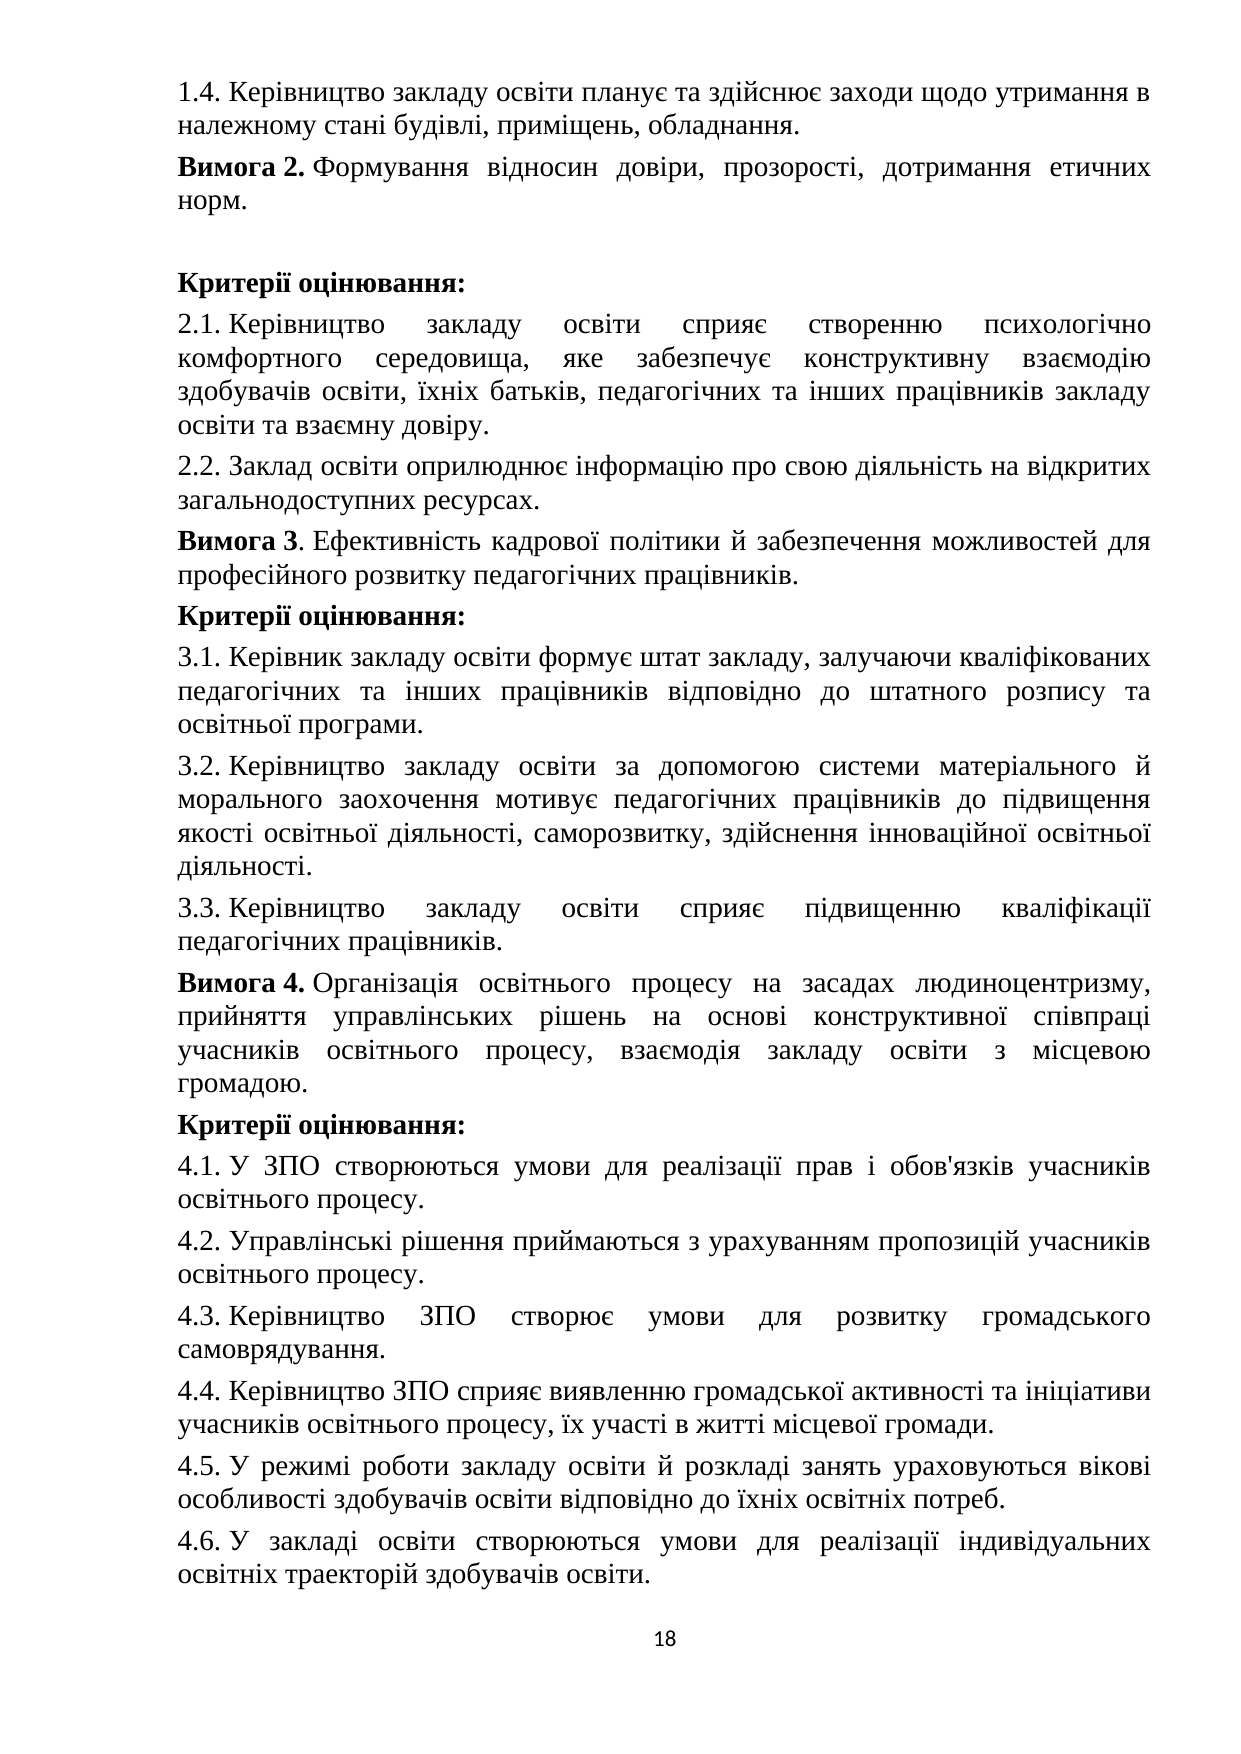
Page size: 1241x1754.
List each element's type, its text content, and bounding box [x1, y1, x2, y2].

text 4.6. У закладі освіти створюються умови для реалізації індивідуальних освітніх траекторій здобувачів освіти. [177, 1523, 1152, 1590]
text 4.5. У режимі роботи закладу освіти й розкладі занять ураховуються вікові особливості здобувачів освіти відповідно до їхніх освітніх потреб. [177, 1448, 1152, 1515]
text 4.3. Керівництво ЗПО створює умови для розвитку громадського самоврядування. [177, 1298, 1152, 1365]
text Вимога 3. Ефективність кадрової політики й забезпечення можливостей для професійного розвитку педагогічних працівників. [177, 523, 1152, 590]
text 1.4. Керівництво закладу освіти планує та здійснює заходи щодо утримання в належному стані будівлі, приміщень, обладнання. [177, 74, 1152, 141]
text 3.3. Керівництво закладу освіти сприяє підвищенню кваліфікації педагогічних працівників. [177, 890, 1152, 957]
text Вимога 2. Формування відносин довіри, прозорості, дотримання етичних норм. [177, 149, 1152, 216]
text 2.1. Керівництво закладу освіти сприяє створенню психологічно комфортного середовища, яке забезпечує конструктивну взаємодію здобувачів освіти, їхніх батьків, педагогічних та інших працівників закладу освіти та взаємну довіру. [177, 306, 1152, 441]
text Критерії оцінювання: [177, 265, 1152, 298]
text 3.2. Керівництво закладу освіти за допомогою системи матеріального й морального заохочення мотивує педагогічних працівників до підвищення якості освітньої діяльності, саморозвитку, здійснення інноваційної освітньої діяльності. [177, 748, 1152, 882]
text Вимога 4. Організація освітнього процесу на засадах людиноцентризму, прийняття управлінських рішень на основі конструктивної співпраці учасників освітнього процесу, взаємодія закладу освіти з місцевою громадою. [177, 965, 1152, 1099]
text 4.4. Керівництво ЗПО сприяє виявленню громадської активності та ініціативи учасників освітнього процесу, їх участі в житті місцевої громади. [177, 1373, 1152, 1440]
text Критерії оцінювання: [177, 598, 1152, 632]
text Критерії оцінювання: [177, 1107, 1152, 1140]
text 4.1. У ЗПО створюються умови для реалізації прав і обов'язків учасників освітнього процесу. [177, 1148, 1152, 1215]
text 4.2. Управлінські рішення приймаються з урахуванням пропозицій учасників освітнього процесу. [177, 1223, 1152, 1290]
text 2.2. Заклад освіти оприлюднює інформацію про свою діяльність на відкритих загальнодоступних ресурсах. [177, 448, 1152, 515]
text 3.1. Керівник закладу освіти формує штат закладу, залучаючи кваліфікованих педагогічних та інших працівників відповідно до штатного розпису та освітньої програми. [177, 639, 1152, 740]
